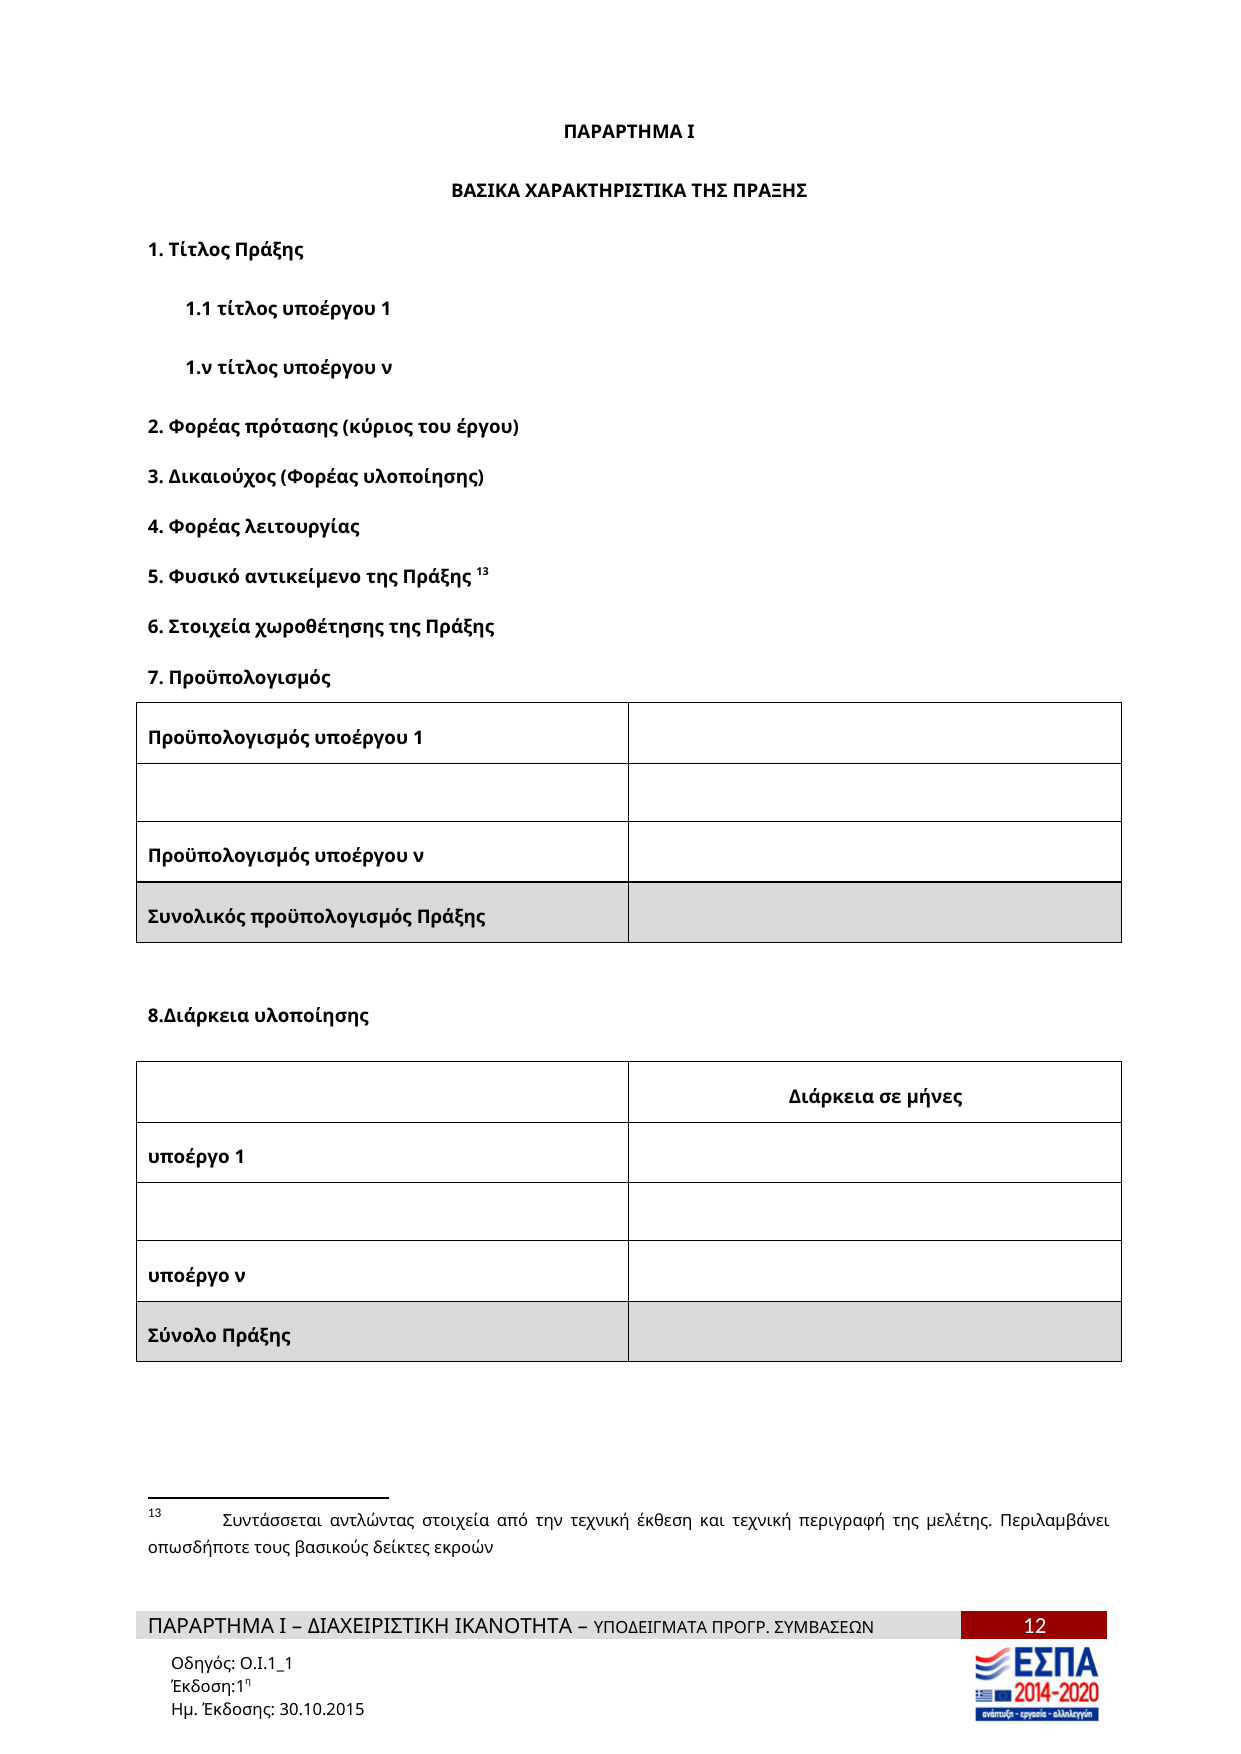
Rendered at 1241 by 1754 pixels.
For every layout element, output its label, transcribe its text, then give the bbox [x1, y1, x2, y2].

table_cell Συνολικός προϋπολογισμός Πράξης [137, 883, 628, 942]
table_header Διάρκεια σε μήνες [629, 1062, 1121, 1122]
text 1.ν τίτλος υποέργου ν [185, 354, 1110, 380]
text 6. Στοιχεία χωροθέτησης της Πράξης [148, 614, 1110, 639]
text 2. Φορέας πρότασης (κύριος του έργου) [148, 413, 1110, 439]
table_cell Σύνολο Πράξης [137, 1302, 628, 1361]
table_header [137, 1062, 628, 1122]
table_cell [629, 883, 1121, 942]
text 4. Φορέας λειτουργίας [148, 514, 1110, 539]
table_cell [137, 1183, 628, 1240]
table_cell [629, 1123, 1121, 1182]
table_cell Προϋπολογισμός υποέργου ν [137, 822, 628, 881]
table_cell [137, 764, 628, 821]
table_cell υποέργο ν [137, 1241, 628, 1301]
text 5. Φυσικό αντικείμενο της Πράξης [148, 564, 1110, 589]
text ΠΑΡΑΡΤΗΜΑ Ι [148, 118, 1110, 144]
table_cell [629, 1241, 1121, 1301]
text ΒΑΣΙΚΑ ΧΑΡΑΚΤΗΡΙΣΤΙΚΑ ΤΗΣ ΠΡΑΞΗΣ [148, 177, 1110, 203]
text 1.1 τίτλος υποέργου 1 [185, 295, 1110, 321]
text 3. Δικαιούχος (Φορέας υλοποίησης) [148, 463, 1110, 489]
table_header Προϋπολογισμός υποέργου 1 [137, 703, 628, 763]
table_cell [629, 1183, 1121, 1240]
table_cell [629, 822, 1121, 881]
text 1. Τίτλος Πράξης [148, 236, 1110, 262]
table_header [629, 703, 1121, 763]
table_cell [629, 764, 1121, 821]
text 7. Προϋπολογισμός [148, 664, 1110, 689]
text 8.Διάρκεια υλοποίησης [148, 1002, 1110, 1027]
picture [972, 1645, 1102, 1723]
table_cell υποέργο 1 [137, 1123, 628, 1182]
table_cell [629, 1302, 1121, 1361]
